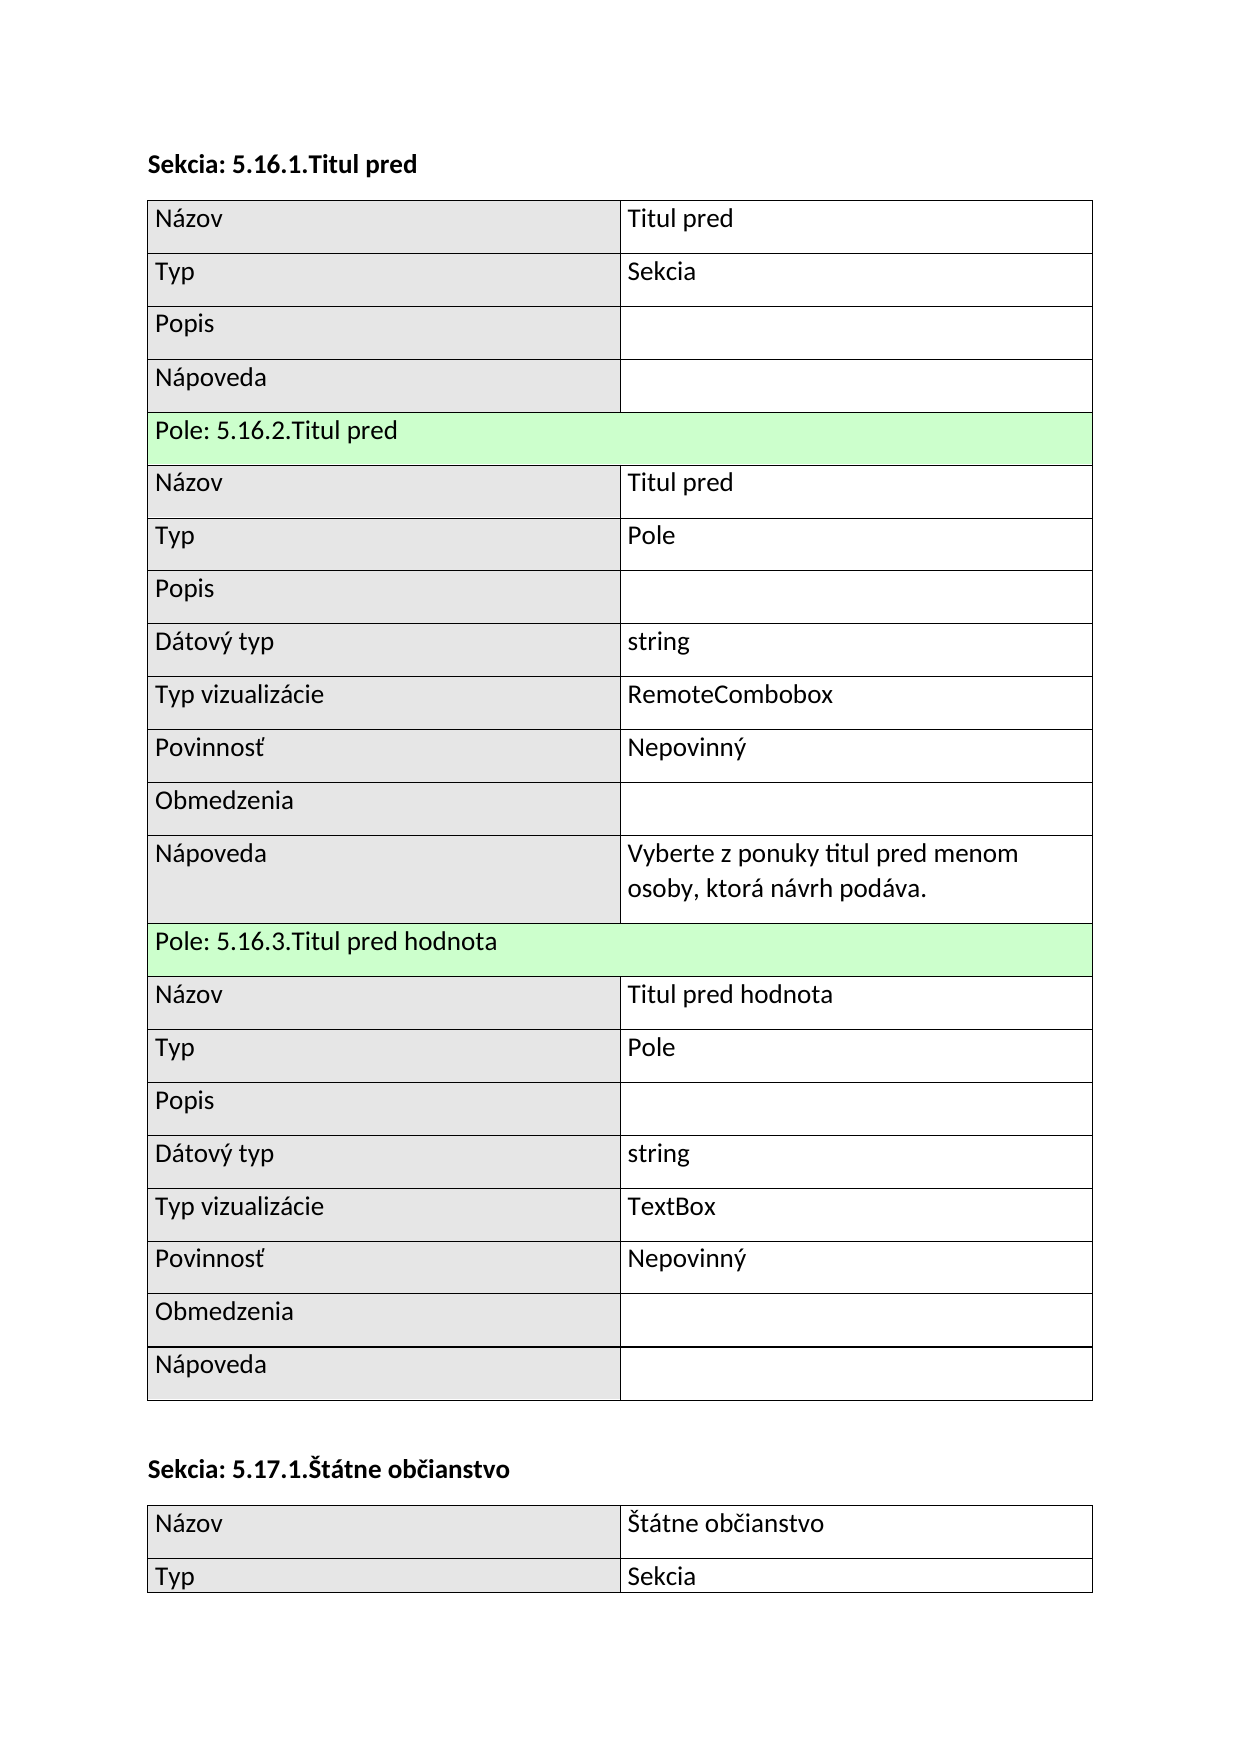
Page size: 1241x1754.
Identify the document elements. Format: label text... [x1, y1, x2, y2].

table_cell Nápoveda [148, 360, 620, 412]
table_cell Dátový typ [148, 1136, 620, 1188]
table_cell Dátový typ [148, 624, 620, 676]
table_header Štátne občianstvo [621, 1506, 1092, 1558]
table_header Názov [148, 1506, 620, 1558]
table_cell Sekcia [621, 254, 1092, 306]
table_cell Povinnosť [148, 1242, 620, 1293]
table_cell Obmedzenia [148, 783, 620, 835]
table_cell [621, 360, 1092, 412]
table_cell Typ [148, 1559, 620, 1592]
table_cell [621, 307, 1092, 359]
table_cell Pole: 5.16.2.Titul pred [148, 413, 1092, 464]
table_cell Pole [621, 519, 1092, 570]
table_cell Pole [621, 1030, 1092, 1082]
table_cell Nápoveda [148, 836, 620, 923]
table_cell Obmedzenia [148, 1294, 620, 1346]
table_cell Názov [148, 977, 620, 1029]
table_header Titul pred [621, 201, 1092, 253]
table_cell [621, 1348, 1092, 1399]
text Sekcia: 5.16.1.Titul pred [148, 148, 1093, 181]
table_cell Pole: 5.16.3.Titul pred hodnota [148, 924, 1092, 976]
table_cell Vyberte z ponuky titul pred menom osoby, ktorá návrh podáva. [621, 836, 1092, 923]
table_cell Titul pred [621, 466, 1092, 517]
table_cell Typ [148, 254, 620, 306]
table_cell RemoteCombobox [621, 677, 1092, 729]
table_cell [621, 783, 1092, 835]
table_cell TextBox [621, 1189, 1092, 1241]
table_cell Názov [148, 466, 620, 517]
table_cell [621, 571, 1092, 623]
table_cell Nepovinný [621, 730, 1092, 782]
table_cell Popis [148, 571, 620, 623]
table_cell Popis [148, 307, 620, 359]
table_cell Sekcia [621, 1559, 1092, 1592]
table_cell Popis [148, 1083, 620, 1135]
table_cell string [621, 624, 1092, 676]
table_cell Typ vizualizácie [148, 677, 620, 729]
table_cell string [621, 1136, 1092, 1188]
table_cell Nápoveda [148, 1348, 620, 1399]
table_cell Typ [148, 519, 620, 570]
table_header Názov [148, 201, 620, 253]
table_cell Titul pred hodnota [621, 977, 1092, 1029]
text Sekcia: 5.17.1.Štátne občianstvo [148, 1453, 1093, 1486]
table_cell Povinnosť [148, 730, 620, 782]
table_cell Typ vizualizácie [148, 1189, 620, 1241]
table_cell Nepovinný [621, 1242, 1092, 1293]
table_cell [621, 1294, 1092, 1346]
table_cell [621, 1083, 1092, 1135]
table_cell Typ [148, 1030, 620, 1082]
